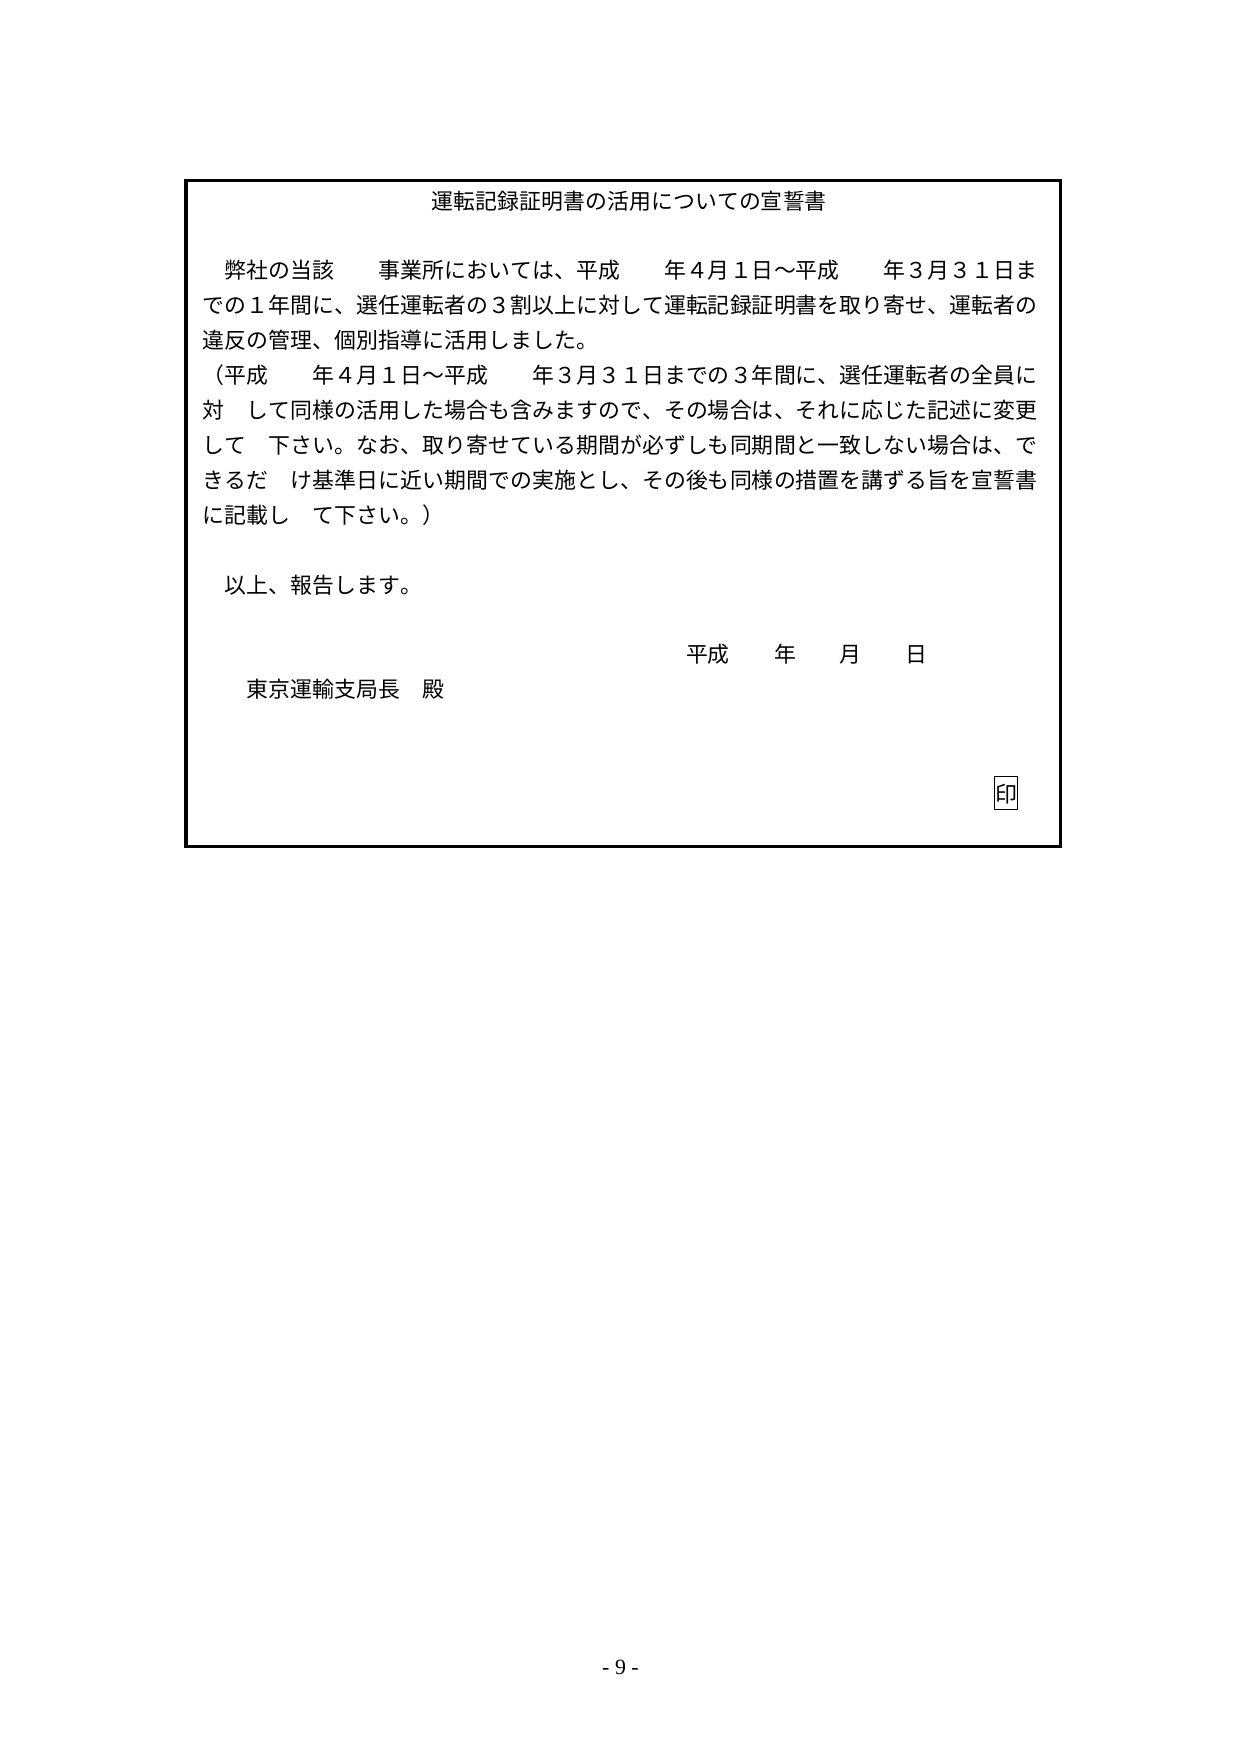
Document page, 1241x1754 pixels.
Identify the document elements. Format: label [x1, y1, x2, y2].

table_header [188, 182, 1059, 845]
